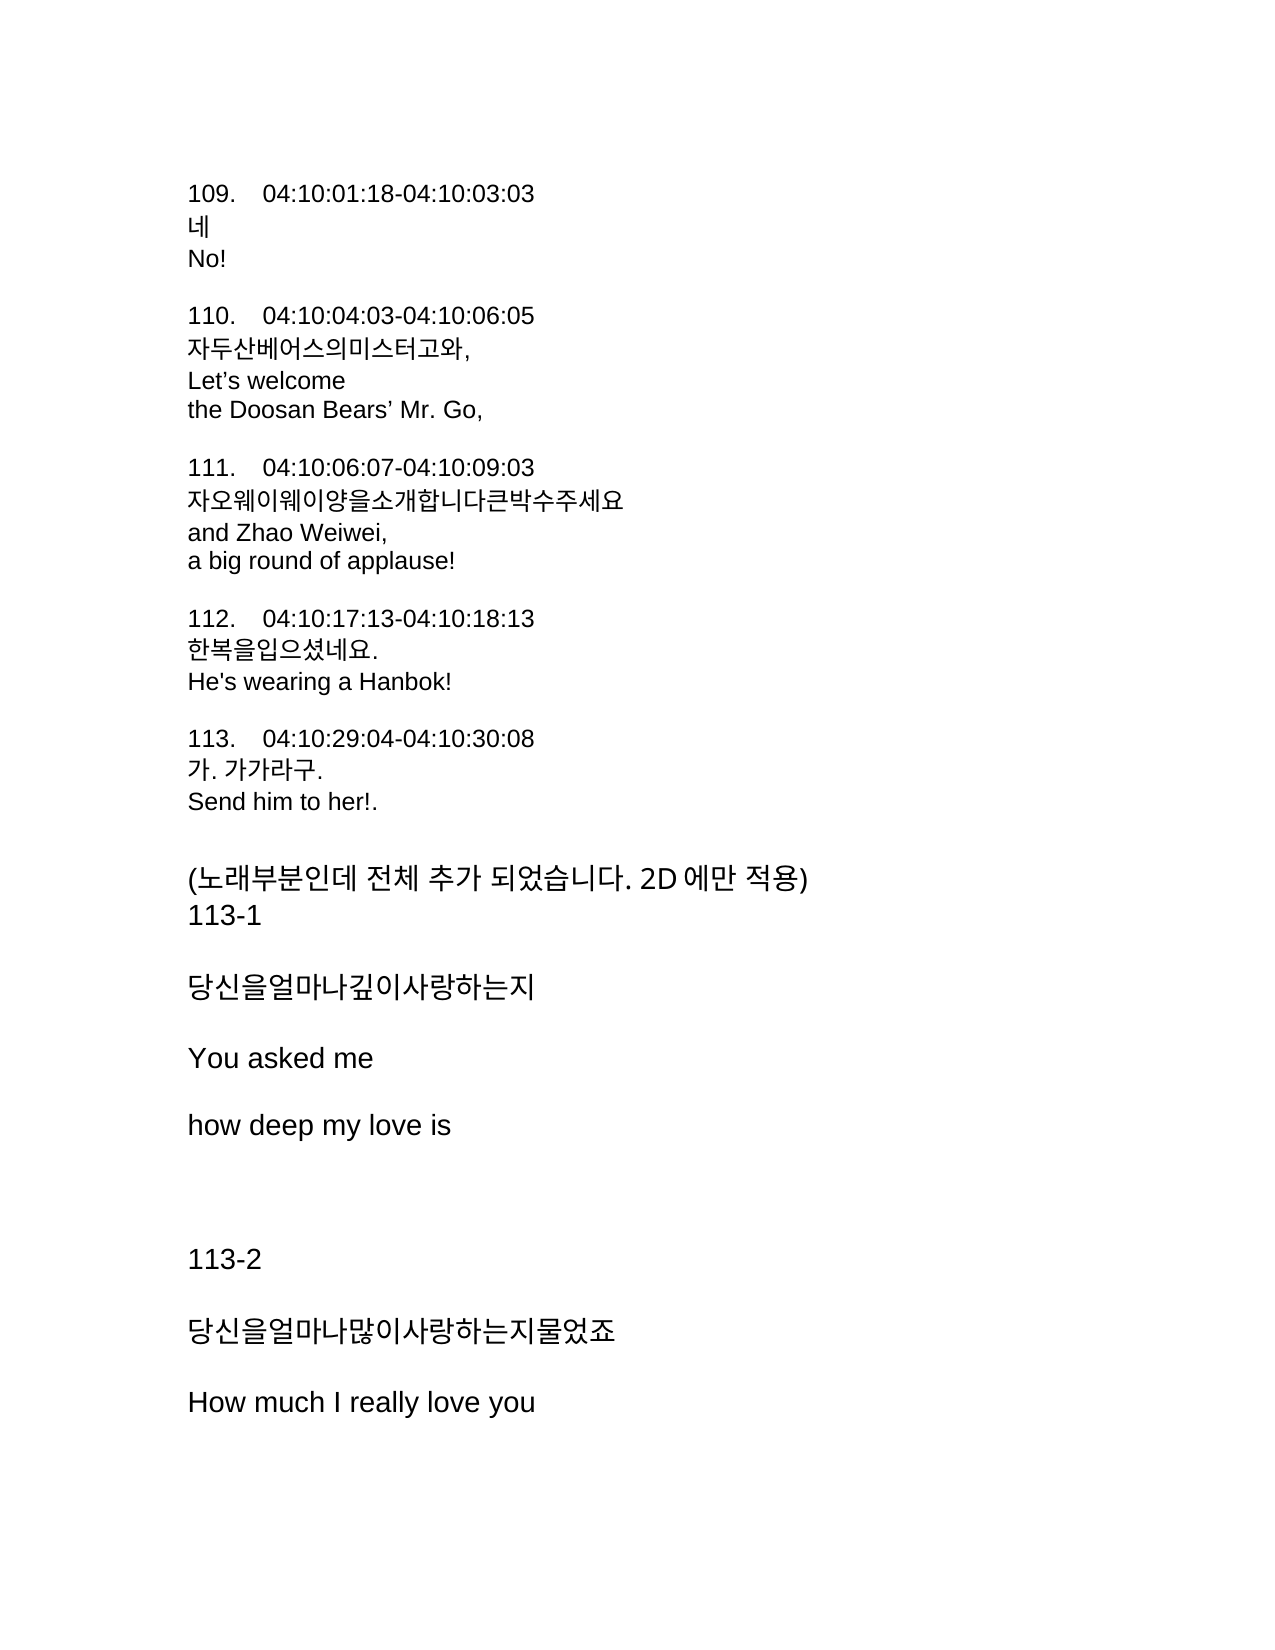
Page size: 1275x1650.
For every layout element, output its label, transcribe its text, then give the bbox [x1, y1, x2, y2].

list 04:10:17:13-04:10:18:13 [187, 604, 1087, 632]
text (노래부분인데 전체 추가 되었습니다. 2D에만 적용) [187, 855, 1087, 898]
text Let’s welcome [187, 366, 1087, 395]
text How much I really love you [187, 1385, 1087, 1418]
text No! [187, 244, 1087, 272]
list 04:10:04:03-04:10:06:05 [187, 301, 1087, 330]
text 당신을얼마나많이사랑하는지물었죠 [187, 1309, 1087, 1351]
text and Zhao Weiwei, [187, 517, 1087, 546]
text 113-2 [187, 1242, 1087, 1275]
text the Doosan Bears’ Mr. Go, [187, 395, 1087, 424]
text Send him to her!. [187, 787, 1087, 816]
text 자오웨이웨이양을소개합니다큰박수주세요 [187, 481, 1087, 517]
text how deep my love is [187, 1108, 1087, 1141]
list 네 [187, 207, 1087, 244]
text 가. 가가라구. [187, 753, 1087, 787]
list 04:10:01:18-04:10:03:03 [187, 179, 1087, 207]
text a big round of applause! [187, 546, 1087, 575]
text 한복을입으셨네요. [187, 632, 1087, 667]
text He's wearing a Hanbok! [187, 667, 1087, 695]
list 자두산베어스의미스터고와, [187, 330, 1087, 366]
list 04:10:29:04-04:10:30:08 [187, 724, 1087, 753]
list 04:10:06:07-04:10:09:03 [187, 452, 1087, 481]
text 113-1 [187, 898, 1087, 931]
text You asked me [187, 1041, 1087, 1074]
text 당신을얼마나깊이사랑하는지 [187, 965, 1087, 1007]
